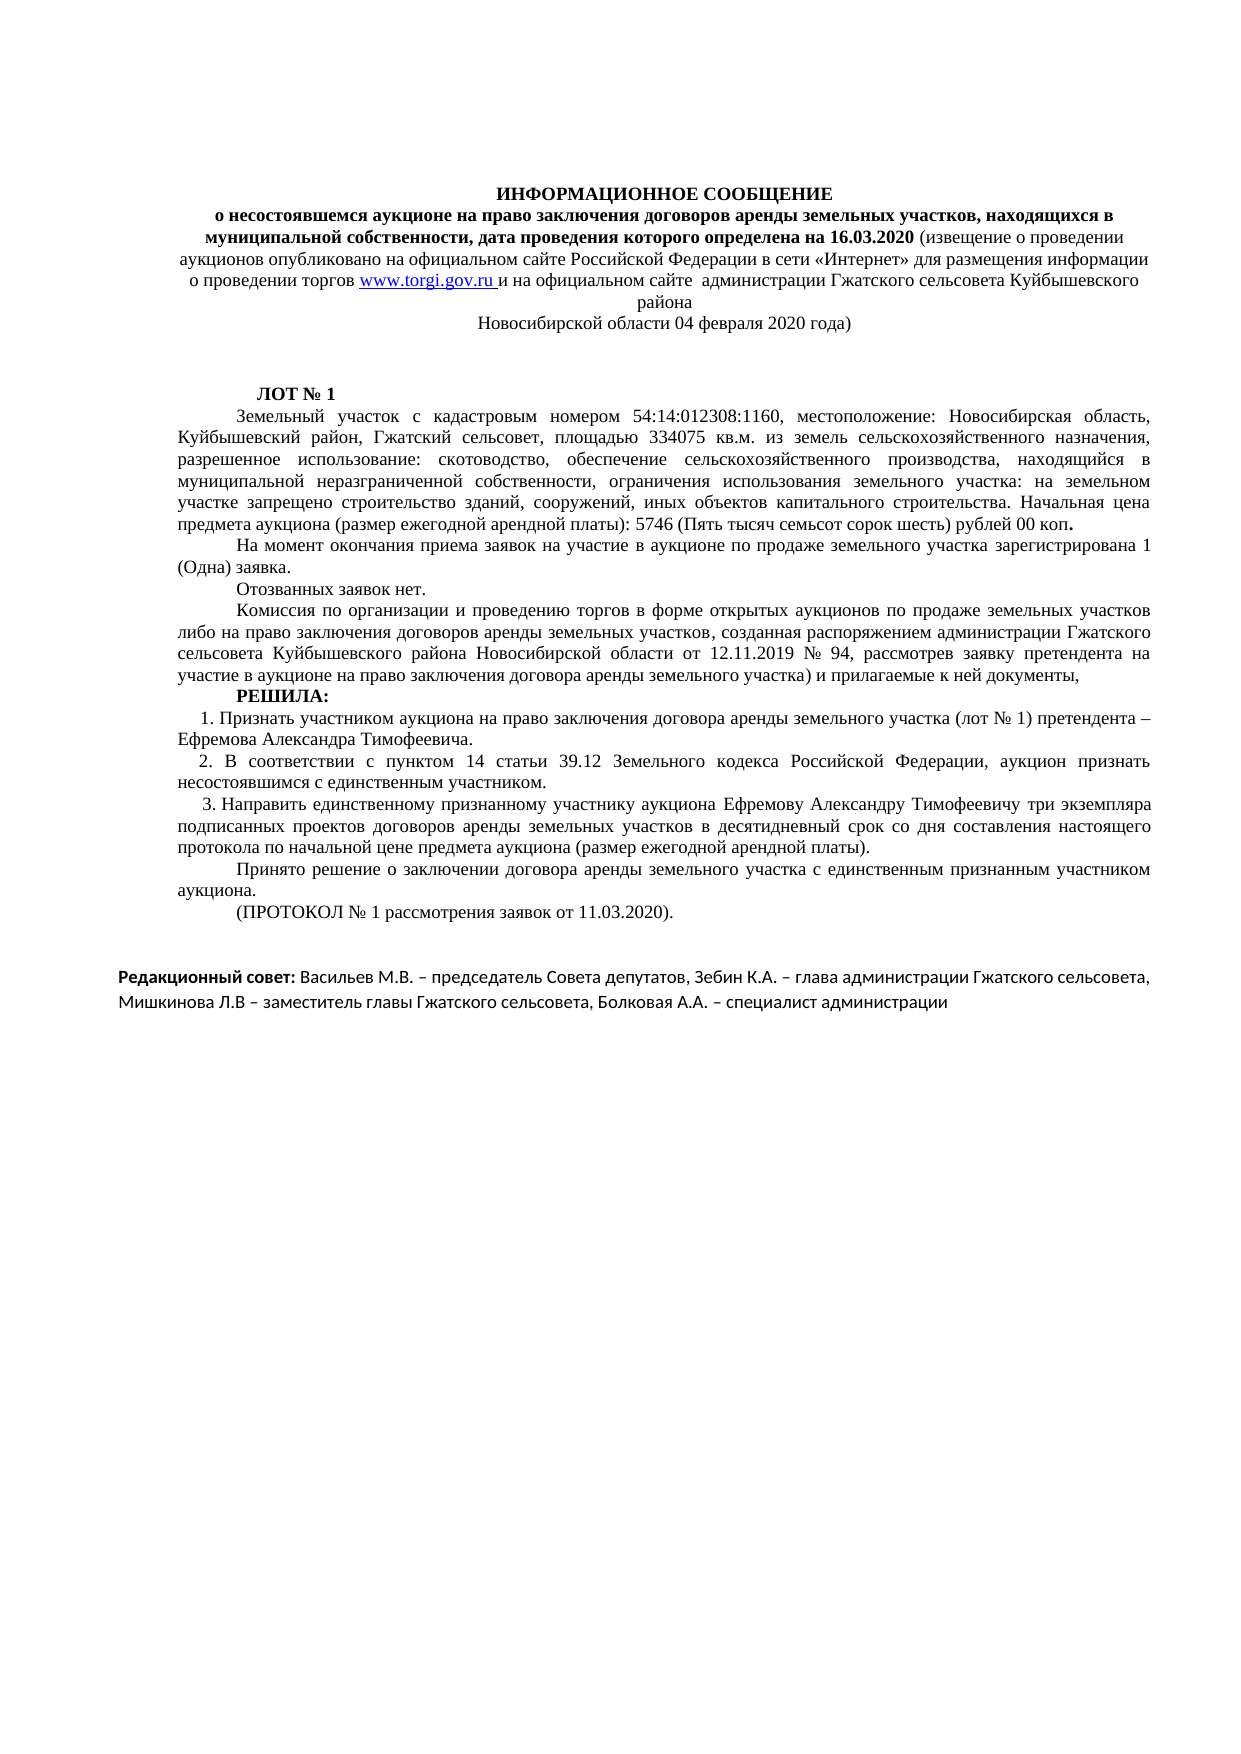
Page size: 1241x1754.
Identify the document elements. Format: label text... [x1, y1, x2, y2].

text о несостоявшемся аукционе на право заключения договоров аренды земельных участков, находящихся в муниципальной собственности, дата проведения которого определена на 16.03.2020 (извещение о проведении аукционов опубликовано на официальном сайте Российской Федерации в сети «Интернет» для размещения информации о проведении торгов www.torgi.gov.ru и на официальном сайте администрации Гжатского сельсовета Куйбышевского района [177, 204, 1152, 312]
text 3. Направить единственному признанному участнику аукциона Ефремову Александру Тимофеевичу три экземпляра подписанных проектов договоров аренды земельных участков в десятидневный срок со дня составления настоящего протокола по начальной цене предмета аукциона (размер ежегодной арендной платы). [177, 793, 1152, 858]
text Редакционный совет: Васильев М.В. – председатель Совета депутатов, Зебин К.А. – глава администрации Гжатского сельсовета, Мишкинова Л.В – заместитель главы Гжатского сельсовета, Болковая А.А. – специалист администрации [118, 966, 1152, 1013]
text Новосибирской области 04 февраля 2020 года) [177, 312, 1152, 334]
text ЛОТ № 1 [252, 383, 1152, 405]
text 1. Признать участником аукциона на право заключения договора аренды земельного участка (лот № 1) претендента – Ефремова Александра Тимофеевича. [177, 707, 1152, 750]
text (ПРОТОКОЛ № 1 рассмотрения заявок от 11.03.2020). [177, 901, 1152, 922]
text Комиссия по организации и проведению торгов в форме открытых аукционов по продаже земельных участков либо на право заключения договоров аренды земельных участков, созданная распоряжением администрации Гжатского сельсовета Куйбышевского района Новосибирской области от 12.11.2019 № 94, рассмотрев заявку претендента на участие в аукционе на право заключения договора аренды земельного участка) и прилагаемые к ней документы, [177, 599, 1152, 685]
text РЕШИЛА: [177, 685, 1152, 707]
text Отозванных заявок нет. [177, 577, 1152, 599]
text Принято решение о заключении договора аренды земельного участка с единственным признанным участником аукциона. [177, 858, 1152, 901]
text ИНФОРМАЦИОННОЕ СООБЩЕНИЕ [177, 183, 1152, 204]
text На момент окончания приема заявок на участие в аукционе по продаже земельного участка зарегистрирована 1 (Одна) заявка. [177, 534, 1152, 577]
text 2. В соответствии с пунктом 14 статьи 39.12 Земельного кодекса Российской Федерации, аукцион признать несостоявшимся с единственным участником. [177, 750, 1152, 793]
text Земельный участок с кадастровым номером 54:14:012308:1160, местоположение: Новосибирская область, Куйбышевский район, Гжатский сельсовет, площадью 334075 кв.м. из земель сельскохозяйственного назначения, разрешенное использование: скотоводство, обеспечение сельскохозяйственного производства, находящийся в муниципальной неразграниченной собственности, ограничения использования земельного участка: на земельном участке запрещено строительство зданий, сооружений, иных объектов капитального строительства. Начальная цена предмета аукциона (размер ежегодной арендной платы): 5746 (Пять тысяч семьсот сорок шесть) рублей 00 коп. [177, 405, 1152, 534]
